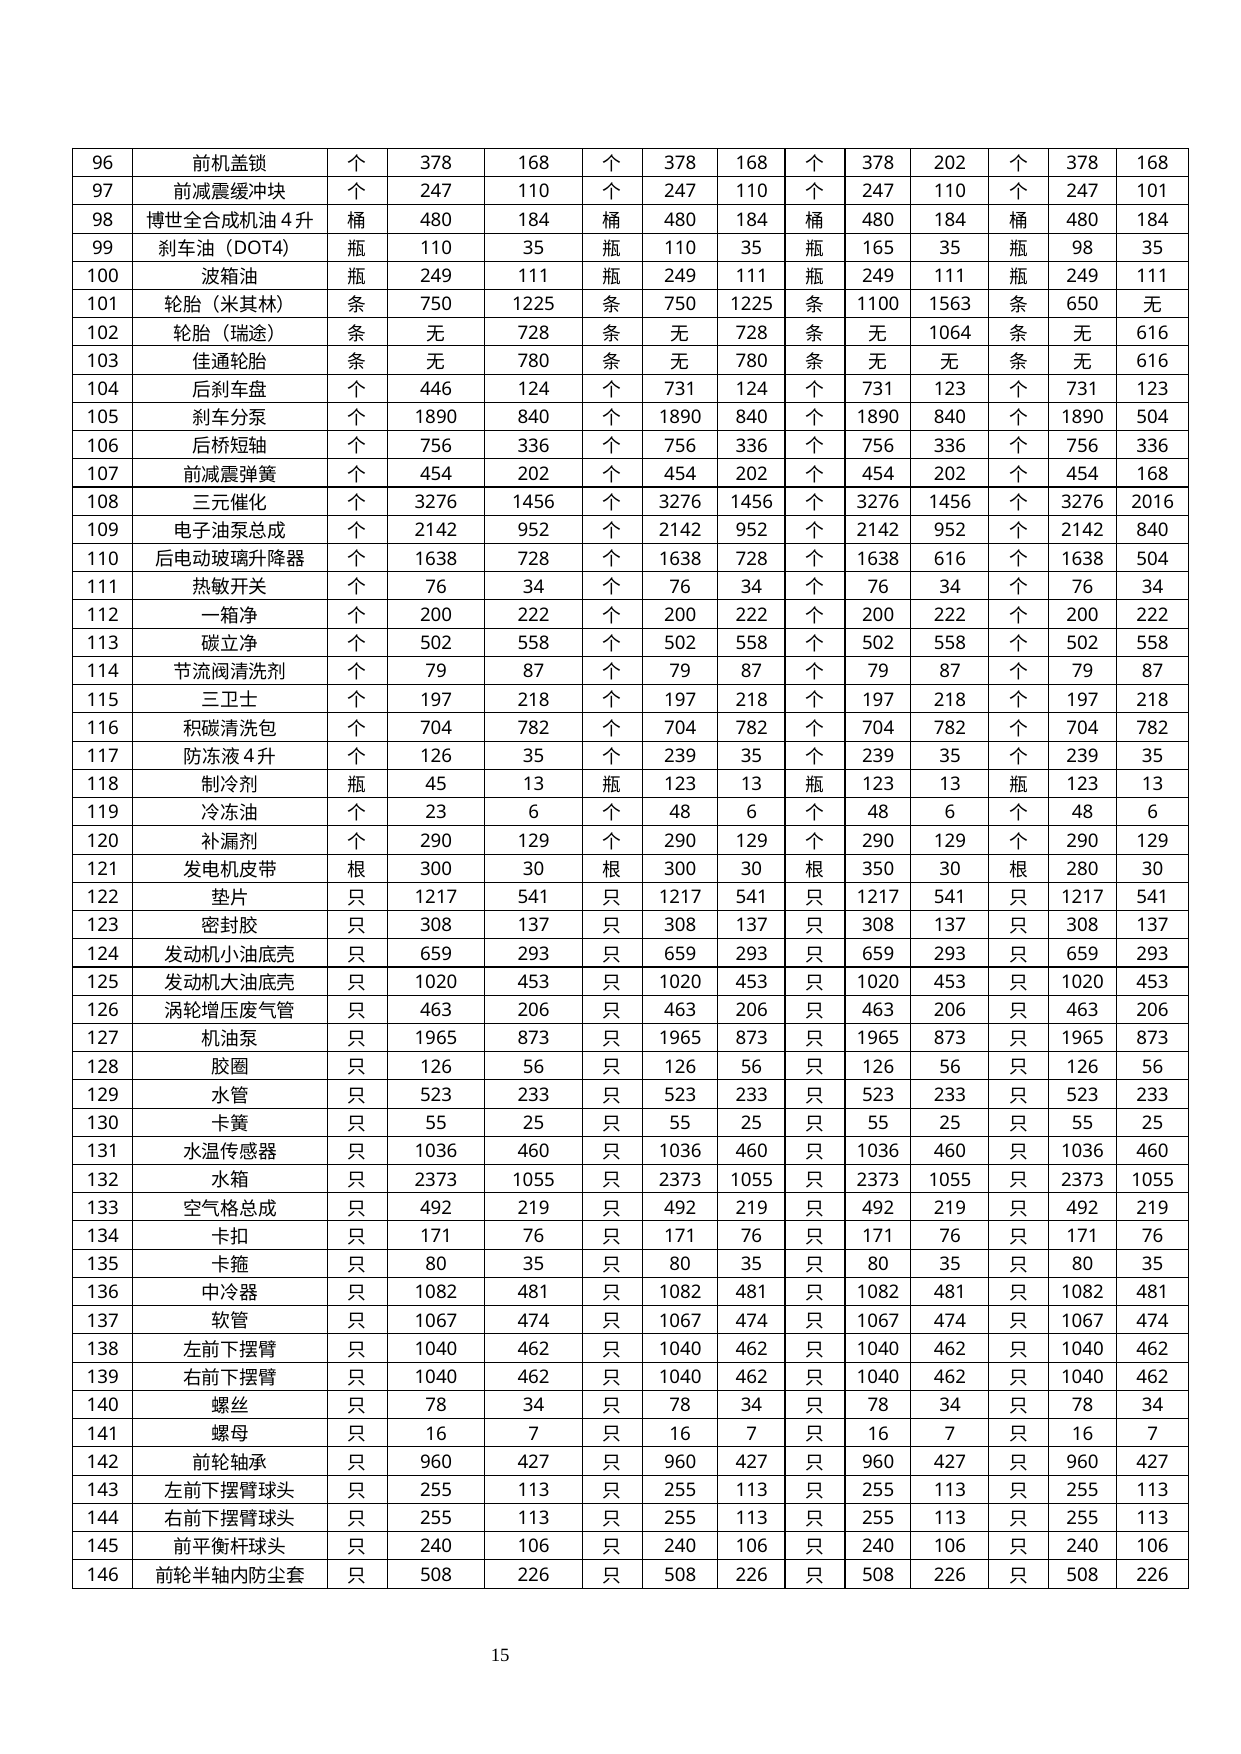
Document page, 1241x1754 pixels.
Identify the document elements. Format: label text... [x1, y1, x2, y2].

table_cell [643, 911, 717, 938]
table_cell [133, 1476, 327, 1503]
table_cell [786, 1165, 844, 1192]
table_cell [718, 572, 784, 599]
table_cell 247 [388, 177, 484, 204]
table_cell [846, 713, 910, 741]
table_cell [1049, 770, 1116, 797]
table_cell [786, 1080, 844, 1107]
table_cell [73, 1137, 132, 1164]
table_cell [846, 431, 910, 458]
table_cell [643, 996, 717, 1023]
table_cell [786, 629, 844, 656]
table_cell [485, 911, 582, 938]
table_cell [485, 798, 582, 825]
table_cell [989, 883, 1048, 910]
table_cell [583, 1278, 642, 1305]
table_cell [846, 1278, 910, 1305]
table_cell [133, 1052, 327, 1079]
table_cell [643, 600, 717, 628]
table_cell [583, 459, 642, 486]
table_cell 条 [989, 318, 1048, 345]
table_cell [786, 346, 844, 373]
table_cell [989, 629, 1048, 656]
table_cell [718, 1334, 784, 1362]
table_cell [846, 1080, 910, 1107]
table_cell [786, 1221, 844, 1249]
table_cell 条 [786, 290, 844, 317]
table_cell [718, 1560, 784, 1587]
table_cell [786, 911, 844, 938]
table_cell 无 [643, 318, 717, 345]
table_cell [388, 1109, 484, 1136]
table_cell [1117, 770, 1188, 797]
table_cell 247 [643, 177, 717, 204]
table_cell 616 [1117, 318, 1188, 345]
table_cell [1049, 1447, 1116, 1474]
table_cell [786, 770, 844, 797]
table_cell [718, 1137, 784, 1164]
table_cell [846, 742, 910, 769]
table_cell 瓶 [583, 234, 642, 261]
table_cell 条 [786, 318, 844, 345]
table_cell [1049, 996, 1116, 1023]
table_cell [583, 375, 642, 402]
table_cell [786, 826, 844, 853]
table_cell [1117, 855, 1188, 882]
table_cell 瓶 [786, 234, 844, 261]
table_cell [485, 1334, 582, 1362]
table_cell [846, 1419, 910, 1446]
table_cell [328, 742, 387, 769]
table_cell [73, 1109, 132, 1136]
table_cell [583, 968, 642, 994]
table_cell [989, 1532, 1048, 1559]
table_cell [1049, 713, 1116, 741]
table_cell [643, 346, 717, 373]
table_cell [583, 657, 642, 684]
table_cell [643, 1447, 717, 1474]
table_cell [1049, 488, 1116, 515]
table_cell 1064 [911, 318, 988, 345]
table_cell 168 [485, 149, 582, 176]
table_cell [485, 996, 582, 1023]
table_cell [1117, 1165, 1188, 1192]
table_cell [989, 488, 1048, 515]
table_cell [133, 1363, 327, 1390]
table_cell 97 [73, 177, 132, 204]
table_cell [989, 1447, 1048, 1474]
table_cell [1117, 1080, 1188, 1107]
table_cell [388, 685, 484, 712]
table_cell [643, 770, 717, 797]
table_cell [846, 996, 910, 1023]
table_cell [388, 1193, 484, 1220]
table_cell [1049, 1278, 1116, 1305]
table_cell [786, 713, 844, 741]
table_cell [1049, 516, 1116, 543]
table_cell 瓶 [328, 262, 387, 289]
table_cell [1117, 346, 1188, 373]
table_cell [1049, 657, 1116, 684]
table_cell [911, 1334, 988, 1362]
table_cell 条 [328, 318, 387, 345]
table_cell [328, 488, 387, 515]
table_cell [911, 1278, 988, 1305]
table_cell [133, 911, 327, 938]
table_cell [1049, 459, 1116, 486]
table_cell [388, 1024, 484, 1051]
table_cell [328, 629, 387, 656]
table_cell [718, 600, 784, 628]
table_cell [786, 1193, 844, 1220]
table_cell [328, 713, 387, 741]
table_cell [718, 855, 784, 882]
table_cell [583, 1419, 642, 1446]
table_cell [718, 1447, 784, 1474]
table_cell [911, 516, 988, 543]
table_cell 98 [73, 205, 132, 232]
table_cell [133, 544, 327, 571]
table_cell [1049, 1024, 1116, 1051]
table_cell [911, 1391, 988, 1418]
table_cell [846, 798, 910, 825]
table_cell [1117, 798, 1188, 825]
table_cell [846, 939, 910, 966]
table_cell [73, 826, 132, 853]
table_cell 480 [846, 205, 910, 232]
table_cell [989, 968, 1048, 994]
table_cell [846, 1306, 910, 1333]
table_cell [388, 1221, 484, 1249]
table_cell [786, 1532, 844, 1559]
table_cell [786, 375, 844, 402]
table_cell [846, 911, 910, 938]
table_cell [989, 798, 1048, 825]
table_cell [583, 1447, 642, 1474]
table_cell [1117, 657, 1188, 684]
table_cell 378 [643, 149, 717, 176]
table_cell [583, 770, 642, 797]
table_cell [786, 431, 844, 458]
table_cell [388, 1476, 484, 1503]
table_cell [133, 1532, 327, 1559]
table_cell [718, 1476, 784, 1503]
table_cell 110 [388, 234, 484, 261]
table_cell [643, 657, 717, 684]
table_cell 1563 [911, 290, 988, 317]
table_cell 111 [1117, 262, 1188, 289]
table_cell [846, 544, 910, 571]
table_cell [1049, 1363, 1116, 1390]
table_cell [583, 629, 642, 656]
table_cell 249 [643, 262, 717, 289]
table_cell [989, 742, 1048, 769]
table_cell 165 [846, 234, 910, 261]
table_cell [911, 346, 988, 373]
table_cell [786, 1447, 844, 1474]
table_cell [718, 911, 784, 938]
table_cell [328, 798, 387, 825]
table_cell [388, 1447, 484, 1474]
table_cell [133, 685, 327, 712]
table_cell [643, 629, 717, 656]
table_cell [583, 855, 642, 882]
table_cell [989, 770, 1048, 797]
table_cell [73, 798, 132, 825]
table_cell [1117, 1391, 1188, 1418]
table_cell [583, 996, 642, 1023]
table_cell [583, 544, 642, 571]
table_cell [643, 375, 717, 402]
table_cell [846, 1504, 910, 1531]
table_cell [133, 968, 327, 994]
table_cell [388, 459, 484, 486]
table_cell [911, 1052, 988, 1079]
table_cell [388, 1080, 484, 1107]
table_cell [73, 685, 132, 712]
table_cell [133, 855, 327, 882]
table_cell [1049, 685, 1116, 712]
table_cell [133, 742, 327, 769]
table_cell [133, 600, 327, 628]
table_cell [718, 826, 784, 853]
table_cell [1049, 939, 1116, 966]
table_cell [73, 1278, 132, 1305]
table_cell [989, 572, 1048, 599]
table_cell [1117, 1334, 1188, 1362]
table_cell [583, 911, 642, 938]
table_cell 111 [911, 262, 988, 289]
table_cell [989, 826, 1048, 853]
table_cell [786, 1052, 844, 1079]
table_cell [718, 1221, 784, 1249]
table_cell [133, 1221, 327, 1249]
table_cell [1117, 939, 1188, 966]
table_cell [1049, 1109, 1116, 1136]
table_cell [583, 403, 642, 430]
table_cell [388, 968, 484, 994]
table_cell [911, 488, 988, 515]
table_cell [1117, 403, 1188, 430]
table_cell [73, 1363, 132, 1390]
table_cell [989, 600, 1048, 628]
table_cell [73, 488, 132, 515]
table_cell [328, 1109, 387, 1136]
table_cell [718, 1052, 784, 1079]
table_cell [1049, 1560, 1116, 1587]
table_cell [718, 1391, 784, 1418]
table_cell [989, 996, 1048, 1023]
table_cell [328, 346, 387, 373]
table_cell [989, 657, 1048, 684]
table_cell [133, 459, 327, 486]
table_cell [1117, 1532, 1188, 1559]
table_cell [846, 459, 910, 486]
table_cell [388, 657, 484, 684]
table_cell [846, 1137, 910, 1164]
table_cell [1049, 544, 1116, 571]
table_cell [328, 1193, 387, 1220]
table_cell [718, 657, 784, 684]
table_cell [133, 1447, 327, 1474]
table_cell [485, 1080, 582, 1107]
table_cell 个 [583, 149, 642, 176]
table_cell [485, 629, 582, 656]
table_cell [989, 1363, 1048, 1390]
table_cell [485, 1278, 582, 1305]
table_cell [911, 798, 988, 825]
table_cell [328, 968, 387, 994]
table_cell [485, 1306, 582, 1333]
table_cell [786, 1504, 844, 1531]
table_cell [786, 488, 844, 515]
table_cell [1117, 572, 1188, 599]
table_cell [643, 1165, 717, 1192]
table_cell 波箱油 [133, 262, 327, 289]
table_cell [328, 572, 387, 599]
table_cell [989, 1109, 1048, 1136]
table_cell 168 [718, 149, 784, 176]
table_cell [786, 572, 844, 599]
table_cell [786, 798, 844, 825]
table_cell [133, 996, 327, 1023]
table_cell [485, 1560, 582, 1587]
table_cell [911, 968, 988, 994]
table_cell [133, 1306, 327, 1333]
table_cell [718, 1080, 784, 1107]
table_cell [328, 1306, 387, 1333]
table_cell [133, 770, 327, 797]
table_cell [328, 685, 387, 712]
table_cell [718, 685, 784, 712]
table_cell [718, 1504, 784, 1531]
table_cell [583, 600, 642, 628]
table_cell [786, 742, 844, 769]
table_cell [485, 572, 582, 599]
table_cell 184 [485, 205, 582, 232]
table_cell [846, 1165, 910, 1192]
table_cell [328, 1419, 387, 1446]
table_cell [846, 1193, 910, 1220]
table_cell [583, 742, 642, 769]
table_cell 个 [328, 177, 387, 204]
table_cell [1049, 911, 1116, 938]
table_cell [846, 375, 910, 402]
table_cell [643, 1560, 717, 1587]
table_cell 101 [73, 290, 132, 317]
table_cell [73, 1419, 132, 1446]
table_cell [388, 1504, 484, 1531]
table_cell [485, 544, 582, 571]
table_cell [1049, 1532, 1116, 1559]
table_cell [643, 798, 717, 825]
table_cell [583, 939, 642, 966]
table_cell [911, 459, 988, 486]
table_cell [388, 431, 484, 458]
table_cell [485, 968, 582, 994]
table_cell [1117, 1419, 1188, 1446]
table_cell 个 [328, 149, 387, 176]
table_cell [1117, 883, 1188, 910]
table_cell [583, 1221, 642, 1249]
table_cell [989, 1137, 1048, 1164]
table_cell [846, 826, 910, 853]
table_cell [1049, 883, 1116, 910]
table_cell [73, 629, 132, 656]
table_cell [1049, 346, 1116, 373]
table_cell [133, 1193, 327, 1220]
table_cell 刹车油（DOT4） [133, 234, 327, 261]
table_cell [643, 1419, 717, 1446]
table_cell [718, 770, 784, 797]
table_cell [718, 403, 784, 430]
table_cell 202 [911, 149, 988, 176]
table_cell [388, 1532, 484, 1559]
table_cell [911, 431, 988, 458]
table_cell 102 [73, 318, 132, 345]
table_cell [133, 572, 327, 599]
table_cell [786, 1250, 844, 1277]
table_cell 650 [1049, 290, 1116, 317]
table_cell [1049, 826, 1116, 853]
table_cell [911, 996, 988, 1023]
table_cell 99 [73, 234, 132, 261]
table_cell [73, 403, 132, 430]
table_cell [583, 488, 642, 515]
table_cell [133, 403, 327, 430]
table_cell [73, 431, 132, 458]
table_cell 无 [1117, 290, 1188, 317]
table_cell 728 [485, 318, 582, 345]
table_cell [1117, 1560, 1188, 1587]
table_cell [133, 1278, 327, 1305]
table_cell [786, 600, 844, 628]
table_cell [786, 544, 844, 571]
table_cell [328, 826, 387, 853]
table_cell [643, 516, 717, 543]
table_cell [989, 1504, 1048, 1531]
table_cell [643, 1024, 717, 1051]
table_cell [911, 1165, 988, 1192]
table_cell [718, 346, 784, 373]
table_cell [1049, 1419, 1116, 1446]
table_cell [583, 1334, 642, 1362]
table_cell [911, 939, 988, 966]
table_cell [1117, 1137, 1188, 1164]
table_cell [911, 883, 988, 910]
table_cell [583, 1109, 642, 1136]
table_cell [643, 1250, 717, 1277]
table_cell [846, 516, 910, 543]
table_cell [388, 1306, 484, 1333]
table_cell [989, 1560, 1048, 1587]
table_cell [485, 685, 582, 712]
table_cell 98 [1049, 234, 1116, 261]
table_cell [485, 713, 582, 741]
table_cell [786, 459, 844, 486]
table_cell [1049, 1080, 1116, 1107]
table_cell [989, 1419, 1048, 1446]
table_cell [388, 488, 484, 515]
table_cell 瓶 [328, 234, 387, 261]
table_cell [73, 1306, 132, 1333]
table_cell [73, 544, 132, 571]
table_cell 个 [583, 177, 642, 204]
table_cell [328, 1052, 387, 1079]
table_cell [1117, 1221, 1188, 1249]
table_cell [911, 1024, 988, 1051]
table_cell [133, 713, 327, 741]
table_cell 184 [718, 205, 784, 232]
table_cell 480 [1049, 205, 1116, 232]
table_cell 378 [846, 149, 910, 176]
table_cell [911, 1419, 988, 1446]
table_cell 247 [846, 177, 910, 204]
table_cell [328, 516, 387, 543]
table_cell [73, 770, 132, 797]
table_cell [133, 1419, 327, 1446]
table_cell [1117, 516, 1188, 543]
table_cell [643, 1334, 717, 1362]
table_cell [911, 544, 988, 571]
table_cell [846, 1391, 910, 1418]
table_cell 前减震缓冲块 [133, 177, 327, 204]
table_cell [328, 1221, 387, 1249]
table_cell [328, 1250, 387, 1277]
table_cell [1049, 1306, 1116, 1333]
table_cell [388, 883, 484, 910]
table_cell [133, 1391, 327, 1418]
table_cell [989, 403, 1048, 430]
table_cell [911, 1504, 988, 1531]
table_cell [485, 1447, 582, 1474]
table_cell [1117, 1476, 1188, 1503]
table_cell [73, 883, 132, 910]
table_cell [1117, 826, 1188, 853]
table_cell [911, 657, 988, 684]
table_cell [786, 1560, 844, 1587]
table_cell 个 [786, 149, 844, 176]
table_cell 249 [846, 262, 910, 289]
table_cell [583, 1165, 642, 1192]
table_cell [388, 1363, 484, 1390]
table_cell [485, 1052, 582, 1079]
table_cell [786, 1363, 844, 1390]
table_cell 110 [718, 177, 784, 204]
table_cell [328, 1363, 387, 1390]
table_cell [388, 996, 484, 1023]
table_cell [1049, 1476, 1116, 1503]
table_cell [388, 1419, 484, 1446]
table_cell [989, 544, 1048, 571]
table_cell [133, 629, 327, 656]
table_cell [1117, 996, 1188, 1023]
table_cell 378 [388, 149, 484, 176]
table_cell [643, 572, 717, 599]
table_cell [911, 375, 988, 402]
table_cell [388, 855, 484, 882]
table_cell 个 [989, 149, 1048, 176]
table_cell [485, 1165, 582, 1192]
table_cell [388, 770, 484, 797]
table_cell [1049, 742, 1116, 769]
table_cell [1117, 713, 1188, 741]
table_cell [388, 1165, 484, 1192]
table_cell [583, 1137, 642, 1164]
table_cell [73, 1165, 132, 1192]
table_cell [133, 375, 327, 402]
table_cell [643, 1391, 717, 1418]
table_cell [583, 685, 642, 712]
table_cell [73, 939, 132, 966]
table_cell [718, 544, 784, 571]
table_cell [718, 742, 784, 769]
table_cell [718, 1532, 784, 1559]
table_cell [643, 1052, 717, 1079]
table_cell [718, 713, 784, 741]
table_cell 桶 [989, 205, 1048, 232]
table_cell 100 [73, 262, 132, 289]
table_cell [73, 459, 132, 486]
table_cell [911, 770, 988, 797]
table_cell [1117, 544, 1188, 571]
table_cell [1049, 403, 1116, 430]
table_cell 101 [1117, 177, 1188, 204]
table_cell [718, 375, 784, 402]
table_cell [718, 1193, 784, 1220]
table_cell 35 [718, 234, 784, 261]
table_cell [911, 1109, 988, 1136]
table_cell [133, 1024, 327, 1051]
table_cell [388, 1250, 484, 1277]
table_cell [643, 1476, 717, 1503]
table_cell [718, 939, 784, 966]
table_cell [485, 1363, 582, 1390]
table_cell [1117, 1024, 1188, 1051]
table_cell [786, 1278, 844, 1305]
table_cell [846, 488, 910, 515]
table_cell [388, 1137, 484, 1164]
table_cell 750 [643, 290, 717, 317]
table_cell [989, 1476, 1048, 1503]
table_cell 480 [388, 205, 484, 232]
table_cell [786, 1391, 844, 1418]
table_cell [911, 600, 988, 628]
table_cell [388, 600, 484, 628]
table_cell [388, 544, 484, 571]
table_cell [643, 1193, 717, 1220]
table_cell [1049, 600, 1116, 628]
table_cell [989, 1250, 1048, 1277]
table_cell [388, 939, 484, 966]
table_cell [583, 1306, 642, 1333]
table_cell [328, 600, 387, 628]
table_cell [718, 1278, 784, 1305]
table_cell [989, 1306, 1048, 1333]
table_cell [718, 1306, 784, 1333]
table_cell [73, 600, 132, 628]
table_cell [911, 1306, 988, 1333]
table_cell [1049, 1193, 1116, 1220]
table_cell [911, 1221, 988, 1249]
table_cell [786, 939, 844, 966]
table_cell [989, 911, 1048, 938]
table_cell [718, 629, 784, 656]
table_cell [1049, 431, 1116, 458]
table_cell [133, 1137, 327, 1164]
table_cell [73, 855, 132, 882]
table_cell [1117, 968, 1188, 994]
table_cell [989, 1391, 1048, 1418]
table_cell 1225 [485, 290, 582, 317]
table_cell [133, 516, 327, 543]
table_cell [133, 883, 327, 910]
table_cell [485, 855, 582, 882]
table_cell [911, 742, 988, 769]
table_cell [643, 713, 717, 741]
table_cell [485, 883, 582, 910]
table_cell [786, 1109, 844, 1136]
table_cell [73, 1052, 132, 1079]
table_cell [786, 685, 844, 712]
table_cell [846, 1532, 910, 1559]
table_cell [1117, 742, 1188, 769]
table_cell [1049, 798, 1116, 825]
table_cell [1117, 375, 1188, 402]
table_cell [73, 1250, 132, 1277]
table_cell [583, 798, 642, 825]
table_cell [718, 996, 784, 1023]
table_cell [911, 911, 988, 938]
table_cell 480 [643, 205, 717, 232]
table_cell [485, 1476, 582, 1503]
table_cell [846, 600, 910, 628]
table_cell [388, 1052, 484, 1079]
table_cell 35 [911, 234, 988, 261]
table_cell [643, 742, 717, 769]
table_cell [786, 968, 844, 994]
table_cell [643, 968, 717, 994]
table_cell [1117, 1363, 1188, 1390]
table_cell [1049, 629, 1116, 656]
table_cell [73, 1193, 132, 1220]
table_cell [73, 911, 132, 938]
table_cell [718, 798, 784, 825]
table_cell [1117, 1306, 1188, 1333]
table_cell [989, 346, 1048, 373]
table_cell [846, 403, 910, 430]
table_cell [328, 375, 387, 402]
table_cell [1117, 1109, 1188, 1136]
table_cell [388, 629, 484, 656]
table_cell 瓶 [989, 234, 1048, 261]
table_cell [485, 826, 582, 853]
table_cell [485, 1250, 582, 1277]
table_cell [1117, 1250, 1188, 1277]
table_cell 110 [485, 177, 582, 204]
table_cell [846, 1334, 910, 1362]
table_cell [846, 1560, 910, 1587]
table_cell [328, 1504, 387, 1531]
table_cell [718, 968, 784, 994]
table_cell 378 [1049, 149, 1116, 176]
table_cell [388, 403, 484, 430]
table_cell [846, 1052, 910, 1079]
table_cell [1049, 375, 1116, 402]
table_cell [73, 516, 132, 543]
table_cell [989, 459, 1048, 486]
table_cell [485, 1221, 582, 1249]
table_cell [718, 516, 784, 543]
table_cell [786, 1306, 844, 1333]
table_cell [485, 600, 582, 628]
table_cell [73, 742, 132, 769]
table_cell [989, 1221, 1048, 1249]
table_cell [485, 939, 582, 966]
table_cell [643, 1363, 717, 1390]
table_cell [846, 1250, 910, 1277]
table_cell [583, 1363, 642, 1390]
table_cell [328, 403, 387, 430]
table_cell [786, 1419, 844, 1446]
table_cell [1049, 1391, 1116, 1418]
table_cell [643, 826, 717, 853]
table_cell 个 [786, 177, 844, 204]
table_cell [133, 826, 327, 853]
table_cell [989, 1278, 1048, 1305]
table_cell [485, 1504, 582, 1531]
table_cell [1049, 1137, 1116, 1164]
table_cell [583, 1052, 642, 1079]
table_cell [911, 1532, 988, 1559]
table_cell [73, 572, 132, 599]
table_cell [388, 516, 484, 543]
table_cell 184 [911, 205, 988, 232]
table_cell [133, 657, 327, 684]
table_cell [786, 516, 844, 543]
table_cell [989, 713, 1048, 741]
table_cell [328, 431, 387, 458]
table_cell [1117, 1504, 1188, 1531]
table_cell 条 [989, 290, 1048, 317]
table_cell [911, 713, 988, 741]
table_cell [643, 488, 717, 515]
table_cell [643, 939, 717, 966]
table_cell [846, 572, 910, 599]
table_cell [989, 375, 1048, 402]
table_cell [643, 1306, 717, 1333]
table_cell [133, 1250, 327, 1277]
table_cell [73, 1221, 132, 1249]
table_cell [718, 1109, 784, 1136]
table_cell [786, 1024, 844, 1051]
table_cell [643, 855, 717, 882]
table_cell 无 [388, 318, 484, 345]
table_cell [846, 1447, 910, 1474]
table_cell 249 [1049, 262, 1116, 289]
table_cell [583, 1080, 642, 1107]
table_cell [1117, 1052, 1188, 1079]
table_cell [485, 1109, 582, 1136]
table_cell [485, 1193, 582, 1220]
table_cell 35 [1117, 234, 1188, 261]
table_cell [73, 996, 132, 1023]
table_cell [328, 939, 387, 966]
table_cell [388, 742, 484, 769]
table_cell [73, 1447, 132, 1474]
table_cell 1225 [718, 290, 784, 317]
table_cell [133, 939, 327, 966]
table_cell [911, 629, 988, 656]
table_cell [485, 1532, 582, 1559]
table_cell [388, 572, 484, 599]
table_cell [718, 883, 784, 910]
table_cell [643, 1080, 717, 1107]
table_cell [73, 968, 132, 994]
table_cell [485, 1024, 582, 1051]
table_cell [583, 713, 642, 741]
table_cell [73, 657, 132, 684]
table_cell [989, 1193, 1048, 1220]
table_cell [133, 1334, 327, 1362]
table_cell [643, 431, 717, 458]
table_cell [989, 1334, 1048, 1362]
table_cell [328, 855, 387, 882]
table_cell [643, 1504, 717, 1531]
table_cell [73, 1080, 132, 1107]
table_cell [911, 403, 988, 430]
table_cell 桶 [328, 205, 387, 232]
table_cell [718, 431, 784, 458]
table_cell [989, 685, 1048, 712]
table_cell 轮胎（瑞途） [133, 318, 327, 345]
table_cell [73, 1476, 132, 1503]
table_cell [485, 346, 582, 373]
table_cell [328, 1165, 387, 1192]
table_cell 佳通轮胎 [133, 346, 327, 373]
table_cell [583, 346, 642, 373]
table_cell 瓶 [786, 262, 844, 289]
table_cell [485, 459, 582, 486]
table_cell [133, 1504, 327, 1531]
table_cell 条 [583, 318, 642, 345]
table_cell 博世全合成机油4升 [133, 205, 327, 232]
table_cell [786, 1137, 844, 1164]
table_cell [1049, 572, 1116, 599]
table_cell 110 [911, 177, 988, 204]
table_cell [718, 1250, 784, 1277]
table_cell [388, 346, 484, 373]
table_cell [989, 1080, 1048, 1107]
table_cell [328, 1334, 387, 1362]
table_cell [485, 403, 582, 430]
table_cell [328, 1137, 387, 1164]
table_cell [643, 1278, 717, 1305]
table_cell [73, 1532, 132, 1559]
table_cell 249 [388, 262, 484, 289]
table_cell 110 [643, 234, 717, 261]
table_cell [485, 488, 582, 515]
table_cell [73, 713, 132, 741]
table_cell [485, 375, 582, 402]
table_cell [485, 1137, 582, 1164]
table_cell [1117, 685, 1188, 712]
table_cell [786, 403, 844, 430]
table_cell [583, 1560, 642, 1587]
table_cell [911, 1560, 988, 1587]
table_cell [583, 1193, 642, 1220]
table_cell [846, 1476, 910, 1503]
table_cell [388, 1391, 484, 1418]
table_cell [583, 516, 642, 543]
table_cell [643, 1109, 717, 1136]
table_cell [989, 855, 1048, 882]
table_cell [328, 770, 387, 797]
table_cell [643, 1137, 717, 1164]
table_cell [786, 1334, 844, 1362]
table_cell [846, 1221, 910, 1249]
table_cell 桶 [583, 205, 642, 232]
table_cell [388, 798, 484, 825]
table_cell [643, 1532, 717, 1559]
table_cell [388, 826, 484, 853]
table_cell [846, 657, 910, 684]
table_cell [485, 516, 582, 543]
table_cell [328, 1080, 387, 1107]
table_cell 前机盖锁 [133, 149, 327, 176]
table_cell 条 [328, 290, 387, 317]
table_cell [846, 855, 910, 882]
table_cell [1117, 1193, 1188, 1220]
table_cell 247 [1049, 177, 1116, 204]
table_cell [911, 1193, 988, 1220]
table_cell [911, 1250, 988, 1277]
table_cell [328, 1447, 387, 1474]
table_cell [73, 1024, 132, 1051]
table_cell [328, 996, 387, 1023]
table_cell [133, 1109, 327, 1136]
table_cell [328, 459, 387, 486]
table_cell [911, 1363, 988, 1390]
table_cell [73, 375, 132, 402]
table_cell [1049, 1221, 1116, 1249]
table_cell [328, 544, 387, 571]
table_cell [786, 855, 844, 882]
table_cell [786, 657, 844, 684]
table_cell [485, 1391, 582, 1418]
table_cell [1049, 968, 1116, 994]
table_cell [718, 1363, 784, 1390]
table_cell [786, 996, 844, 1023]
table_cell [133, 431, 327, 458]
table_cell 1100 [846, 290, 910, 317]
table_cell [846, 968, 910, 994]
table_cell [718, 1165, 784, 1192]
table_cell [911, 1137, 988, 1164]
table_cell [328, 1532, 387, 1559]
table_cell 瓶 [583, 262, 642, 289]
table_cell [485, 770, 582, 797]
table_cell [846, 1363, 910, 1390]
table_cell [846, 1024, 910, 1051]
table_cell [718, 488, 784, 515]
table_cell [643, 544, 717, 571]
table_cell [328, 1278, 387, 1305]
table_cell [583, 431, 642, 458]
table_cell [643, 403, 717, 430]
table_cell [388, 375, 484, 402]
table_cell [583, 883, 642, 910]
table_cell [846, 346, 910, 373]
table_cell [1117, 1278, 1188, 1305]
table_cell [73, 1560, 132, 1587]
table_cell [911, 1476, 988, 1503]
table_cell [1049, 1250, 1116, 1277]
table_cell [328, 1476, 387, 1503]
table_cell 瓶 [989, 262, 1048, 289]
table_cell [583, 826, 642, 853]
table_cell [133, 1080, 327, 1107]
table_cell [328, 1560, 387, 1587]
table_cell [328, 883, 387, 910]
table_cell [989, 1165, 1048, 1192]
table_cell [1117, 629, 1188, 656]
table_cell 桶 [786, 205, 844, 232]
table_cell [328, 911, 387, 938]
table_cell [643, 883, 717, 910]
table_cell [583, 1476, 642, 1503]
table_cell 轮胎（米其林） [133, 290, 327, 317]
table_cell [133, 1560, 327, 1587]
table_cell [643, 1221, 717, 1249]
table_cell 35 [485, 234, 582, 261]
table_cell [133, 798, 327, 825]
table_cell 96 [73, 149, 132, 176]
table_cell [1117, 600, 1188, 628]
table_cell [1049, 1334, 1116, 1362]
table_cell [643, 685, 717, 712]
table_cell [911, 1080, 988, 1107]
table_cell 728 [718, 318, 784, 345]
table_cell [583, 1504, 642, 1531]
table_cell 750 [388, 290, 484, 317]
table_cell 无 [1049, 318, 1116, 345]
table_cell 184 [1117, 205, 1188, 232]
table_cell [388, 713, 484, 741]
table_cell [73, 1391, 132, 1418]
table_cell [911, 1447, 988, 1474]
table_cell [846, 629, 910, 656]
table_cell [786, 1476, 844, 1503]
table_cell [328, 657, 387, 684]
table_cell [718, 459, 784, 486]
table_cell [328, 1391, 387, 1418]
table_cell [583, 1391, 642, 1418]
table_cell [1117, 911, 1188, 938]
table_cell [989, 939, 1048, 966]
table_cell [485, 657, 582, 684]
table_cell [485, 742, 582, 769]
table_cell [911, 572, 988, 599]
table_cell 111 [718, 262, 784, 289]
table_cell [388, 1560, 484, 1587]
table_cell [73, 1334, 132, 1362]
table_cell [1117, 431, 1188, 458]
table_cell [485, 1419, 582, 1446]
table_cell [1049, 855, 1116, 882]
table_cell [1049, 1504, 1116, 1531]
table_cell 个 [989, 177, 1048, 204]
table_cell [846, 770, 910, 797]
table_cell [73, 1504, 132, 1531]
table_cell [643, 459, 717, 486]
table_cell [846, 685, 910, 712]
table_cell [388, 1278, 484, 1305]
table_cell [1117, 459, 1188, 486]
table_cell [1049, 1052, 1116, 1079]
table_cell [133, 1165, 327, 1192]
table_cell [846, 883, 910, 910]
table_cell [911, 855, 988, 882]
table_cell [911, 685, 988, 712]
table_cell 111 [485, 262, 582, 289]
table_cell 168 [1117, 149, 1188, 176]
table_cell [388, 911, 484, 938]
table_cell 条 [583, 290, 642, 317]
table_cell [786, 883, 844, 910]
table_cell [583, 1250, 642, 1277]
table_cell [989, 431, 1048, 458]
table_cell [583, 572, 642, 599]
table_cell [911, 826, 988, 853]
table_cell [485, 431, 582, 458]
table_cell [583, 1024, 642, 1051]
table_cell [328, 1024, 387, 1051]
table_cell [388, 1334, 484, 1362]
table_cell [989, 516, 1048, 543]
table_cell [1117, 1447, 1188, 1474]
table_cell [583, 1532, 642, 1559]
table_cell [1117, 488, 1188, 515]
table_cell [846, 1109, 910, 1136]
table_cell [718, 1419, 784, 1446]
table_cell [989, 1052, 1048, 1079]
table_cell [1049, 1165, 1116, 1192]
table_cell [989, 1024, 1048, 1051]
table_cell 103 [73, 346, 132, 373]
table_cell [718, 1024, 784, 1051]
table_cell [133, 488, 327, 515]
table_cell 无 [846, 318, 910, 345]
